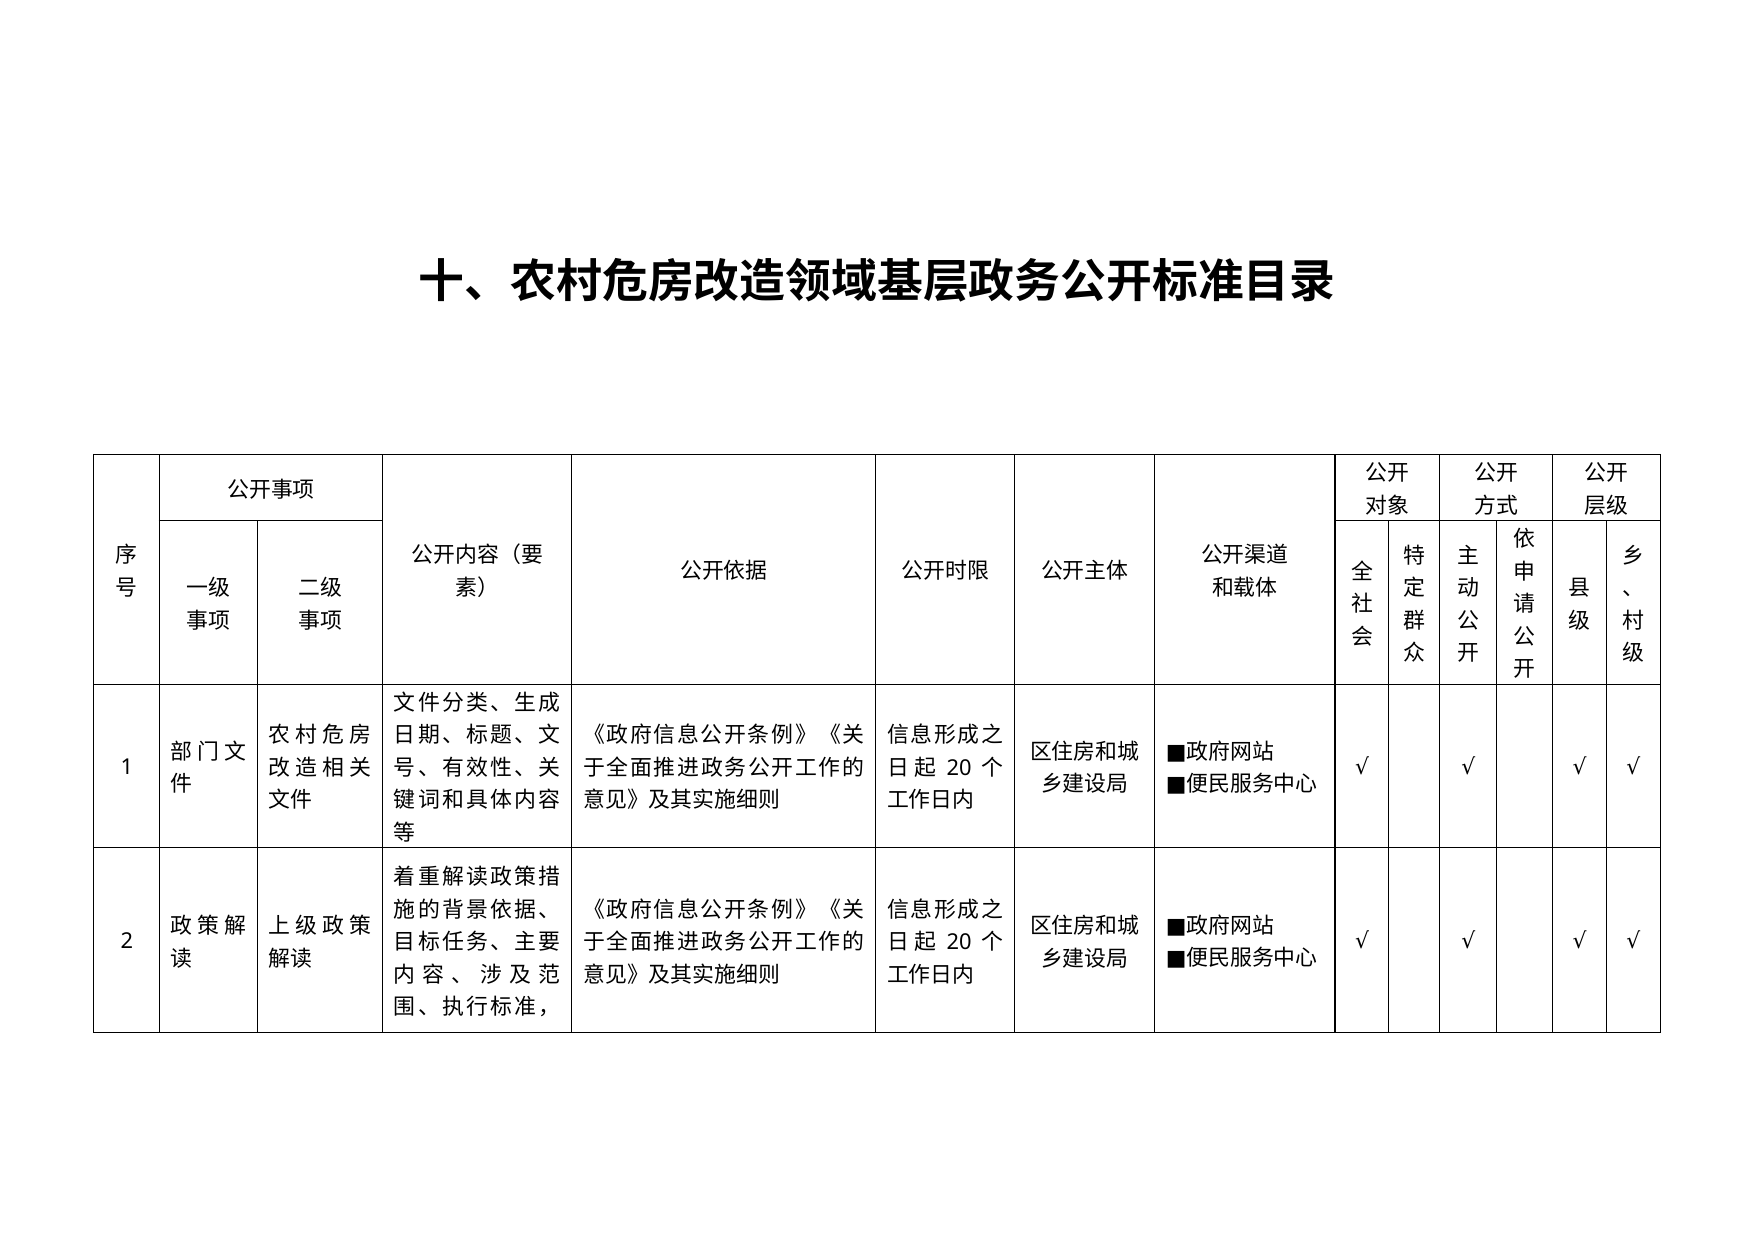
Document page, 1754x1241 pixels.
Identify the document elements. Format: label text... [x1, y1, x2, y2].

table_header 公开主体 [1015, 455, 1154, 683]
subtitle 十、农村危房改造领域基层政务公开标准目录 [153, 228, 1600, 326]
table_cell 《政府信息公开条例》《关于全面推进政务公开工作的意见》及其实施细则 [572, 685, 875, 847]
table_cell √ [1607, 848, 1660, 1032]
table_cell √ [1336, 685, 1388, 847]
table_cell ■政府网站 ■便民服务中心 [1155, 685, 1334, 847]
table_cell √ [1440, 685, 1496, 847]
table_cell [1497, 848, 1552, 1032]
table_header 公开 方式 [1440, 455, 1552, 520]
table_cell 文件分类、生成日期、标题、文号、有效性、关键词和具体内容等 [383, 685, 571, 847]
table_header 公开时限 [876, 455, 1014, 683]
table_header 公开 层级 [1553, 455, 1660, 520]
table_cell 上级政策解读 [258, 848, 382, 1032]
table_cell 依 申 请 公 开 [1497, 521, 1552, 683]
table_cell 二级 事项 [258, 521, 382, 683]
table_cell 《政府信息公开条例》《关于全面推进政务公开工作的意见》及其实施细则 [572, 848, 875, 1032]
table_cell 信息形成之日起20个工作日内 [876, 685, 1014, 847]
table_cell 一级 事项 [160, 521, 257, 683]
table_cell √ [1336, 848, 1388, 1032]
table_cell ■政府网站 ■便民服务中心 [1155, 848, 1334, 1032]
table_cell [1389, 685, 1439, 847]
table_cell [1389, 848, 1439, 1032]
table_cell 政策解读 [160, 848, 257, 1032]
table_cell 主 动 公 开 [1440, 521, 1496, 683]
table_cell √ [1553, 685, 1606, 847]
table_header 公开 对象 [1336, 455, 1439, 520]
table_cell √ [1607, 685, 1660, 847]
table_cell 乡 、 村 级 [1607, 521, 1660, 683]
table_cell 着重解读政策措施的背景依据、目标任务、主要内容、涉及范围、执行标准，以及注意事项、关键词诠释、惠民利民举措、新旧政策差异等。 [383, 848, 571, 1032]
table_cell √ [1553, 848, 1606, 1032]
table_header 公开渠道 和载体 [1155, 455, 1334, 683]
table_cell 信息形成之日起20个工作日内 [876, 848, 1014, 1032]
table_header 公开内容（要素） [383, 455, 571, 683]
table_cell 部门文件 [160, 685, 257, 847]
table_cell 1 [94, 685, 159, 847]
table_header 序号 [94, 455, 159, 683]
table_header 公开事项 [160, 455, 382, 520]
table_cell 农村危房改造相关文件 [258, 685, 382, 847]
table_cell 特 定 群 众 [1389, 521, 1439, 683]
table_cell 区住房和城乡建设局 [1015, 685, 1154, 847]
table_cell [1497, 685, 1552, 847]
table_header 公开依据 [572, 455, 875, 683]
table_cell √ [1440, 848, 1496, 1032]
table_cell 县 级 [1553, 521, 1606, 683]
table_cell 区住房和城乡建设局 [1015, 848, 1154, 1032]
table_cell 2 [94, 848, 159, 1032]
table_cell 全 社 会 [1336, 521, 1388, 683]
